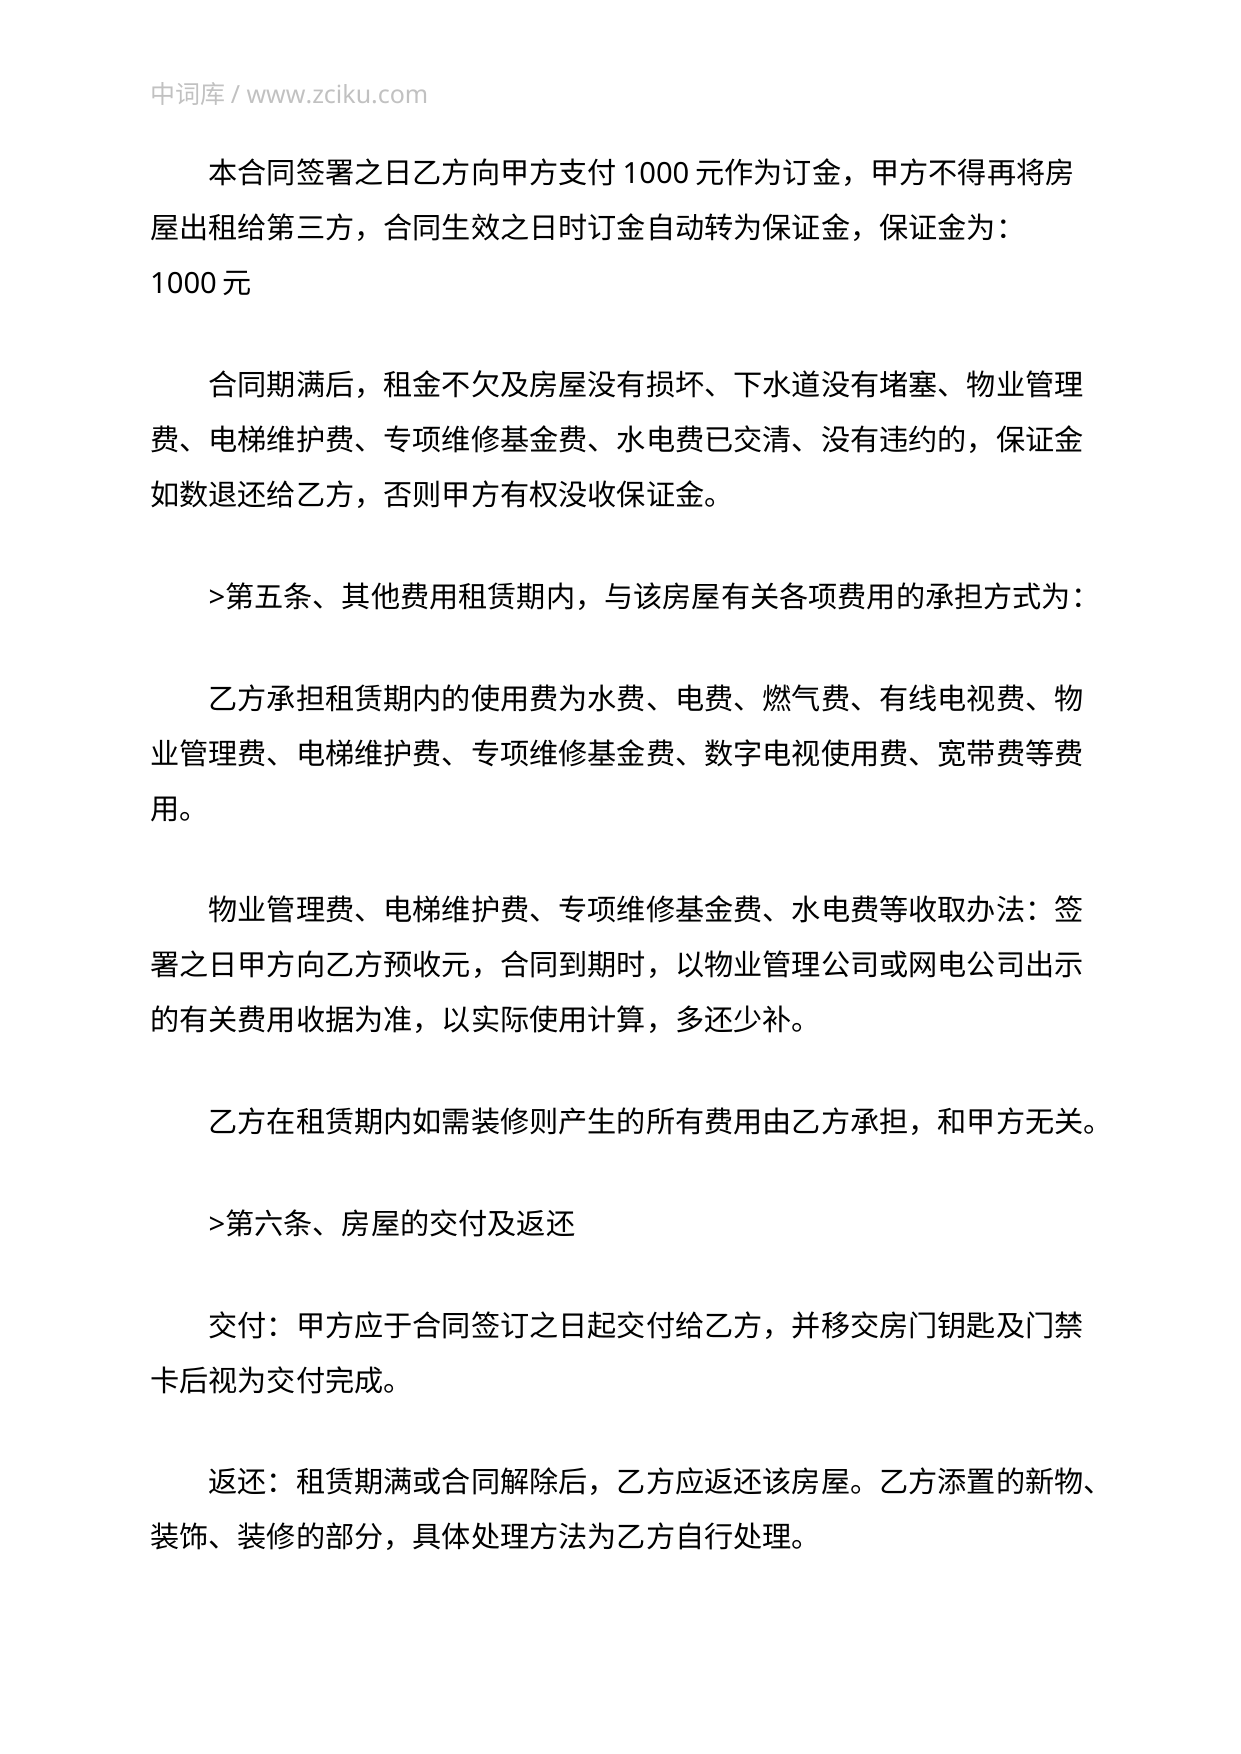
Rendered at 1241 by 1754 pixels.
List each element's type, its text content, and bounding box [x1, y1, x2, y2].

text 合同期满后，租金不欠及房屋没有损坏、下水道没有堵塞、物业管理费、电梯维护费、专项维修基金费、水电费已交清、没有违约的，保证金如数退还给乙方，否则甲方有权没收保证金。 [150, 362, 1090, 514]
text 本合同签署之日乙方向甲方支付1000元作为订金，甲方不得再将房屋出租给第三方，合同生效之日时订金自动转为保证金，保证金为：1000元 [150, 150, 1090, 302]
text >第五条、其他费用租赁期内，与该房屋有关各项费用的承担方式为： [150, 573, 1090, 616]
text 乙方承担租赁期内的使用费为水费、电费、燃气费、有线电视费、物业管理费、电梯维护费、专项维修基金费、数字电视使用费、宽带费等费用。 [150, 675, 1090, 827]
text 物业管理费、电梯维护费、专项维修基金费、水电费等收取办法：签署之日甲方向乙方预收元，合同到期时，以物业管理公司或网电公司出示的有关费用收据为准，以实际使用计算，多还少补。 [150, 887, 1090, 1039]
text 乙方在租赁期内如需装修则产生的所有费用由乙方承担，和甲方无关。 [150, 1098, 1090, 1141]
text >第六条、房屋的交付及返还 [150, 1200, 1090, 1243]
text 返还：租赁期满或合同解除后，乙方应返还该房屋。乙方添置的新物、装饰、装修的部分，具体处理方法为乙方自行处理。 [150, 1459, 1090, 1556]
text 交付：甲方应于合同签订之日起交付给乙方，并移交房门钥匙及门禁卡后视为交付完成。 [150, 1302, 1090, 1399]
